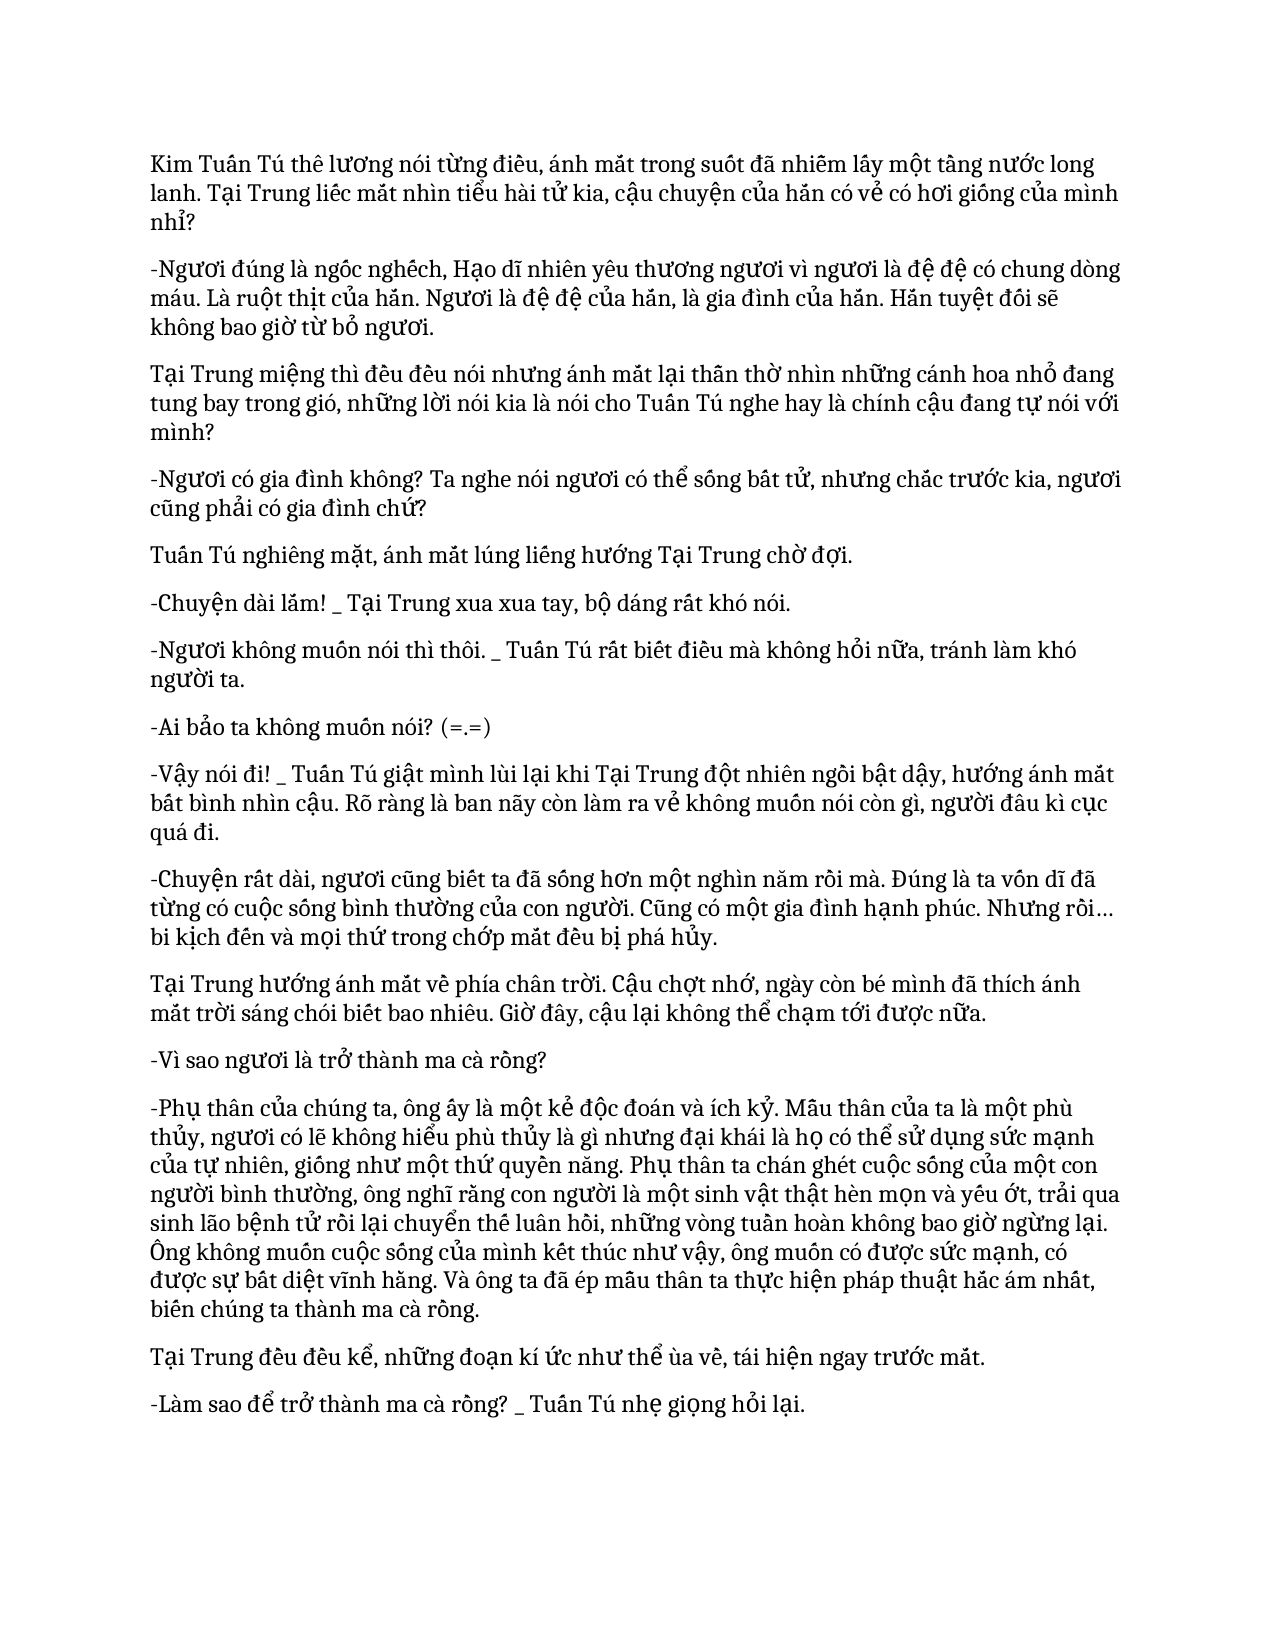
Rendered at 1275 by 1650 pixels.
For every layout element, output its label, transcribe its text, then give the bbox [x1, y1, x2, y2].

text -Ai bảo ta không muốn nói? (=.=) [150, 712, 1125, 741]
text -Chuyện rất dài, ngươi cũng biết ta đã sống hơn một nghìn năm rồi mà. Đúng là ta vốn dĩ đã từng có cuộc sống bình thường của con người. Cũng có một gia đình hạnh phúc. Nhưng rồi…bi kịch đến và mọi thứ trong chớp mắt đều bị phá hủy. [150, 865, 1125, 951]
text Kim Tuấn Tú thê lương nói từng điều, ánh mắt trong suốt đã nhiễm lấy một tầng nước long lanh. Tại Trung liếc mắt nhìn tiểu hài tử kia, cậu chuyện của hắn có vẻ có hơi giống của mình nhỉ? [150, 150, 1125, 236]
text Tại Trung miệng thì đều đều nói nhưng ánh mắt lại thẫn thờ nhìn những cánh hoa nhỏ đang tung bay trong gió, những lời nói kia là nói cho Tuấn Tú nghe hay là chính cậu đang tự nói với mình? [150, 360, 1125, 446]
text -Vì sao ngươi là trở thành ma cà rồng? [150, 1046, 1125, 1075]
text -Ngươi có gia đình không? Ta nghe nói ngươi có thể sống bất tử, nhưng chắc trước kia, ngươi cũng phải có gia đình chứ? [150, 465, 1125, 522]
text -Ngươi không muốn nói thì thôi. _ Tuấn Tú rất biết điều mà không hỏi nữa, tránh làm khó người ta. [150, 636, 1125, 694]
text Tại Trung đều đều kể, những đoạn kí ức như thể ùa về, tái hiện ngay trước mắt. [150, 1342, 1125, 1371]
text Tuấn Tú nghiêng mặt, ánh mắt lúng liếng hướng Tại Trung chờ đợi. [150, 541, 1125, 570]
text -Làm sao để trở thành ma cà rồng? _ Tuấn Tú nhẹ giọng hỏi lại. [150, 1390, 1125, 1419]
text -Phụ thân của chúng ta, ông ấy là một kẻ độc đoán và ích kỷ. Mẫu thân của ta là một phù thủy, ngươi có lẽ không hiểu phù thủy là gì nhưng đại khái là họ có thể sử dụng sức mạnh của tự nhiên, giống như một thứ quyền năng. Phụ thân ta chán ghét cuộc sống của một con người bình thường, ông nghĩ rằng con người là một sinh vật thật hèn mọn và yếu ớt, trải qua sinh lão bệnh tử rồi lại chuyển thế luân hồi, những vòng tuần hoàn không bao giờ ngừng lại. Ông không muốn cuộc sống của mình kết thúc như vậy, ông muốn có được sức mạnh, có được sự bất diệt vĩnh hằng. Và ông ta đã ép mẫu thân ta thực hiện pháp thuật hắc ám nhất, biến chúng ta thành ma cà rồng. [150, 1094, 1125, 1324]
text Tại Trung hướng ánh mắt về phía chân trời. Cậu chợt nhớ, ngày còn bé mình đã thích ánh mắt trời sáng chói biết bao nhiêu. Giờ đây, cậu lại không thể chạm tới được nữa. [150, 970, 1125, 1027]
text -Vậy nói đi! _ Tuấn Tú giật mình lùi lại khi Tại Trung đột nhiên ngồi bật dậy, hướng ánh mắt bất bình nhìn cậu. Rõ ràng là ban nãy còn làm ra vẻ không muốn nói còn gì, người đâu kì cục quá đi. [150, 760, 1125, 846]
text -Ngươi đúng là ngốc nghếch, Hạo dĩ nhiên yêu thương ngươi vì ngươi là đệ đệ có chung dòng máu. Là ruột thịt của hắn. Ngươi là đệ đệ của hắn, là gia đình của hắn. Hắn tuyệt đối sẽ không bao giờ từ bỏ ngươi. [150, 255, 1125, 341]
text -Chuyện dài lắm! _ Tại Trung xua xua tay, bộ dáng rất khó nói. [150, 589, 1125, 617]
